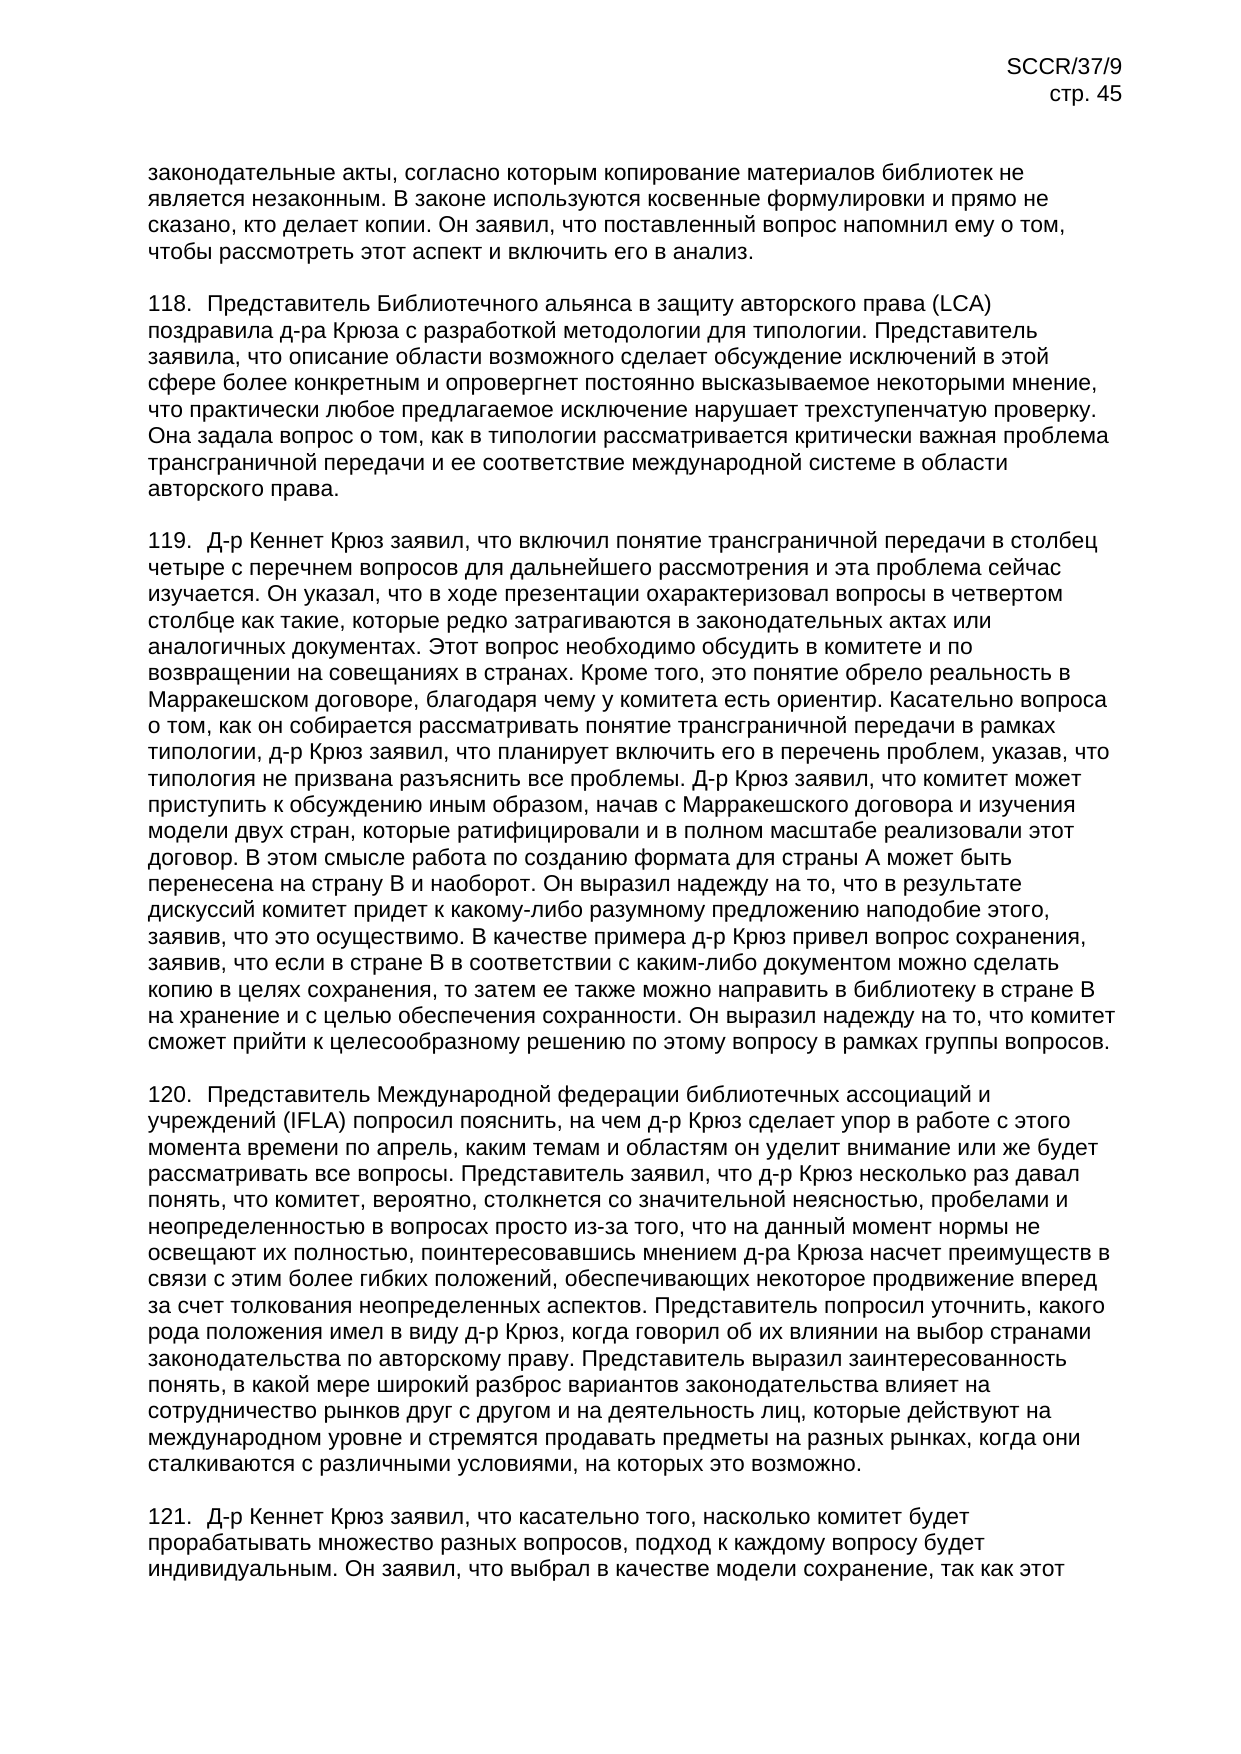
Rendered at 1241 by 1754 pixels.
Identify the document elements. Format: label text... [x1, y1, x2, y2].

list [148, 158, 1122, 264]
list Д-р Кеннет Крюз заявил, что включил понятие трансграничной передачи в столбец четыре с перечнем вопросов для дальнейшего рассмотрения и эта проблема сейчас изучается. Он указал, что в ходе презентации охарактеризовал вопросы в четвертом столбце как такие, которые редко затрагиваются в законодательных актах или аналогичных документах. Этот вопрос необходимо обсудить в комитете и по возвращении на совещаниях в странах. Кроме того, это понятие обрело реальность в Марракешском договоре, благодаря чему у комитета есть ориентир. Касательно вопроса о том, как он собирается рассматривать понятие трансграничной передачи в рамках типологии, д-р Крюз заявил, что планирует включить его в перечень проблем, указав, что типология не призвана разъяснить все проблемы. Д-р Крюз заявил, что комитет может приступить к обсуждению иным образом, начав с Марракешского договора и изучения модели двух стран, которые ратифицировали и в полном масштабе реализовали этот договор. В этом смысле работа по созданию формата для страны A может быть перенесена на страну B и наоборот. Он выразил надежду на то, что в результате дискуссий комитет придет к какому-либо разумному предложению наподобие этого, заявив, что это осуществимо. В качестве примера д-р Крюз привел вопрос сохранения, заявив, что если в стране B в соответствии с каким-либо документом можно сделать копию в целях сохранения, то затем ее также можно направить в библиотеку в стране B на хранение и с целью обеспечения сохранности. Он выразил надежду на то, что комитет сможет прийти к целесообразному решению по этому вопросу в рамках группы вопросов. [148, 527, 1122, 1054]
list Представитель Библиотечного альянса в защиту авторского права (LCA) поздравила д-ра Крюза с разработкой методологии для типологии. Представитель заявила, что описание области возможного сделает обсуждение исключений в этой сфере более конкретным и опровергнет постоянно высказываемое некоторыми мнение, что практически любое предлагаемое исключение нарушает трехступенчатую проверку. Она задала вопрос о том, как в типологии рассматривается критически важная проблема трансграничной передачи и ее соответствие международной системе в области авторского права. [148, 290, 1122, 501]
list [148, 1503, 1122, 1582]
list Представитель Международной федерации библиотечных ассоциаций и учреждений (IFLA) попросил пояснить, на чем д-р Крюз сделает упор в работе с этого момента времени по апрель, каким темам и областям он уделит внимание или же будет рассматривать все вопросы. Представитель заявил, что д-р Крюз несколько раз давал понять, что комитет, вероятно, столкнется со значительной неясностью, пробелами и неопределенностью в вопросах просто из-за того, что на данный момент нормы не освещают их полностью, поинтересовавшись мнением д-ра Крюза насчет преимуществ в связи с этим более гибких положений, обеспечивающих некоторое продвижение вперед за счет толкования неопределенных аспектов. Представитель попросил уточнить, какого рода положения имел в виду д-р Крюз, когда говорил об их влиянии на выбор странами законодательства по авторскому праву. Представитель выразил заинтересованность понять, в какой мере широкий разброс вариантов законодательства влияет на сотрудничество рынков друг с другом и на деятельность лиц, которые действуют на международном уровне и стремятся продавать предметы на разных рынках, когда они сталкиваются с различными условиями, на которых это возможно. [148, 1081, 1122, 1476]
